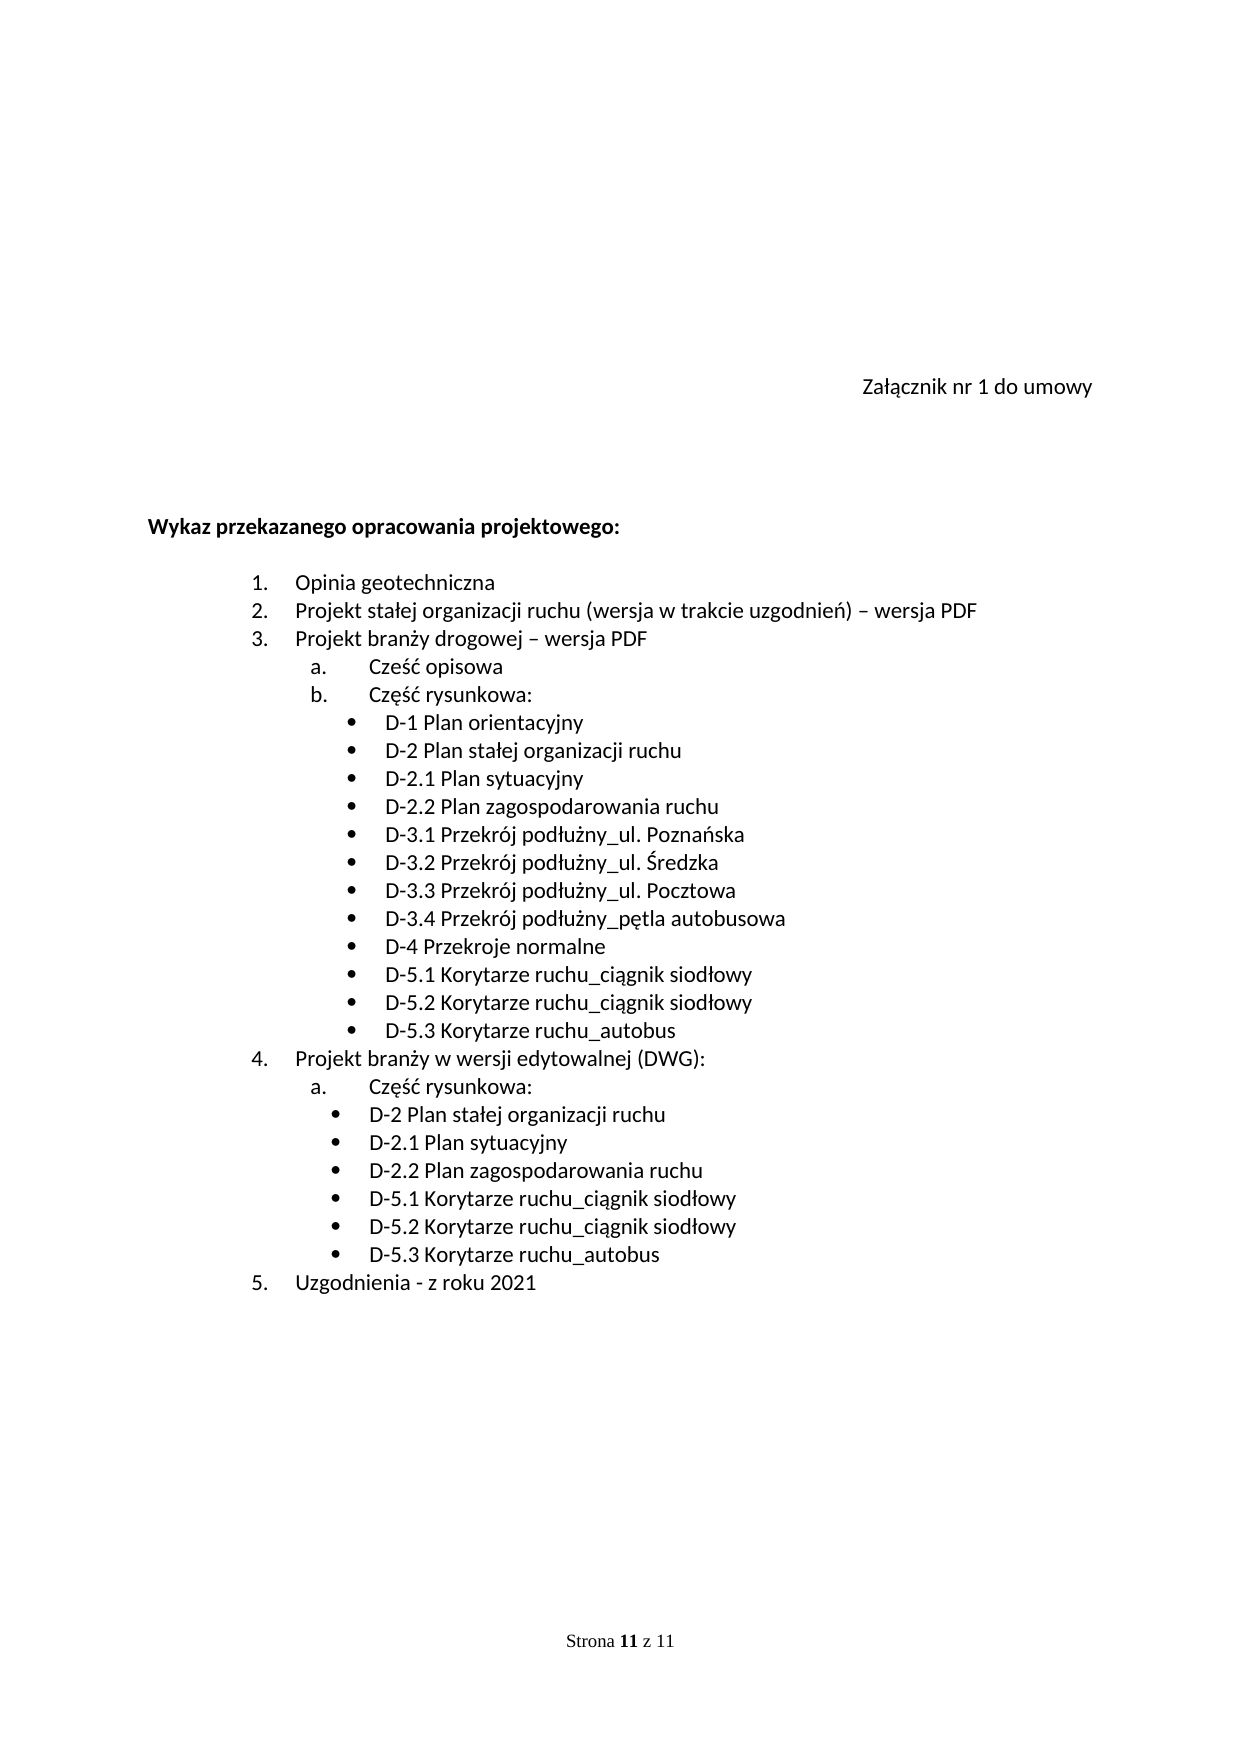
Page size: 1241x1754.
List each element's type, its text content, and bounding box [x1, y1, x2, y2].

list D-2 Plan stałej organizacji ruchu [332, 1100, 1093, 1128]
list a. Cześć opisowa [310, 652, 1093, 680]
list 4. Projekt branży w wersji edytowalnej (DWG): [251, 1044, 1093, 1072]
list 2. Projekt stałej organizacji ruchu (wersja w trakcie uzgodnień) – wersja PDF [251, 596, 1093, 624]
list D-5.3 Korytarze ruchu_autobus [348, 1016, 1093, 1044]
list D-1 Plan orientacyjny [348, 708, 1093, 736]
list D-2.1 Plan sytuacyjny [348, 764, 1093, 792]
list 5. Uzgodnienia - z roku 2021 [251, 1268, 1093, 1296]
list D-3.4 Przekrój podłużny_pętla autobusowa [348, 904, 1093, 932]
list D-3.3 Przekrój podłużny_ul. Pocztowa [348, 876, 1093, 904]
list 3. Projekt branży drogowej – wersja PDF [251, 624, 1093, 652]
list D-3.2 Przekrój podłużny_ul. Średzka [348, 848, 1093, 876]
list D-5.1 Korytarze ruchu_ciągnik siodłowy [332, 1184, 1093, 1212]
list D-5.2 Korytarze ruchu_ciągnik siodłowy [332, 1212, 1093, 1240]
list 1. Opinia geotechniczna [251, 568, 1093, 596]
list D-2.1 Plan sytuacyjny [332, 1128, 1093, 1156]
list D-5.1 Korytarze ruchu_ciągnik siodłowy [348, 960, 1093, 988]
list D-2.2 Plan zagospodarowania ruchu [332, 1156, 1093, 1184]
list D-5.2 Korytarze ruchu_ciągnik siodłowy [348, 988, 1093, 1016]
text Wykaz przekazanego opracowania projektowego: [148, 512, 1093, 540]
list D-3.1 Przekrój podłużny_ul. Poznańska [348, 820, 1093, 848]
text Załącznik nr 1 do umowy [148, 372, 1093, 400]
list D-5.3 Korytarze ruchu_autobus [332, 1240, 1093, 1268]
list D-2.2 Plan zagospodarowania ruchu [348, 792, 1093, 820]
list D-4 Przekroje normalne [348, 932, 1093, 960]
list a. Część rysunkowa: [310, 1072, 1093, 1100]
list D-2 Plan stałej organizacji ruchu [348, 736, 1093, 764]
list b. Część rysunkowa: [310, 680, 1093, 708]
